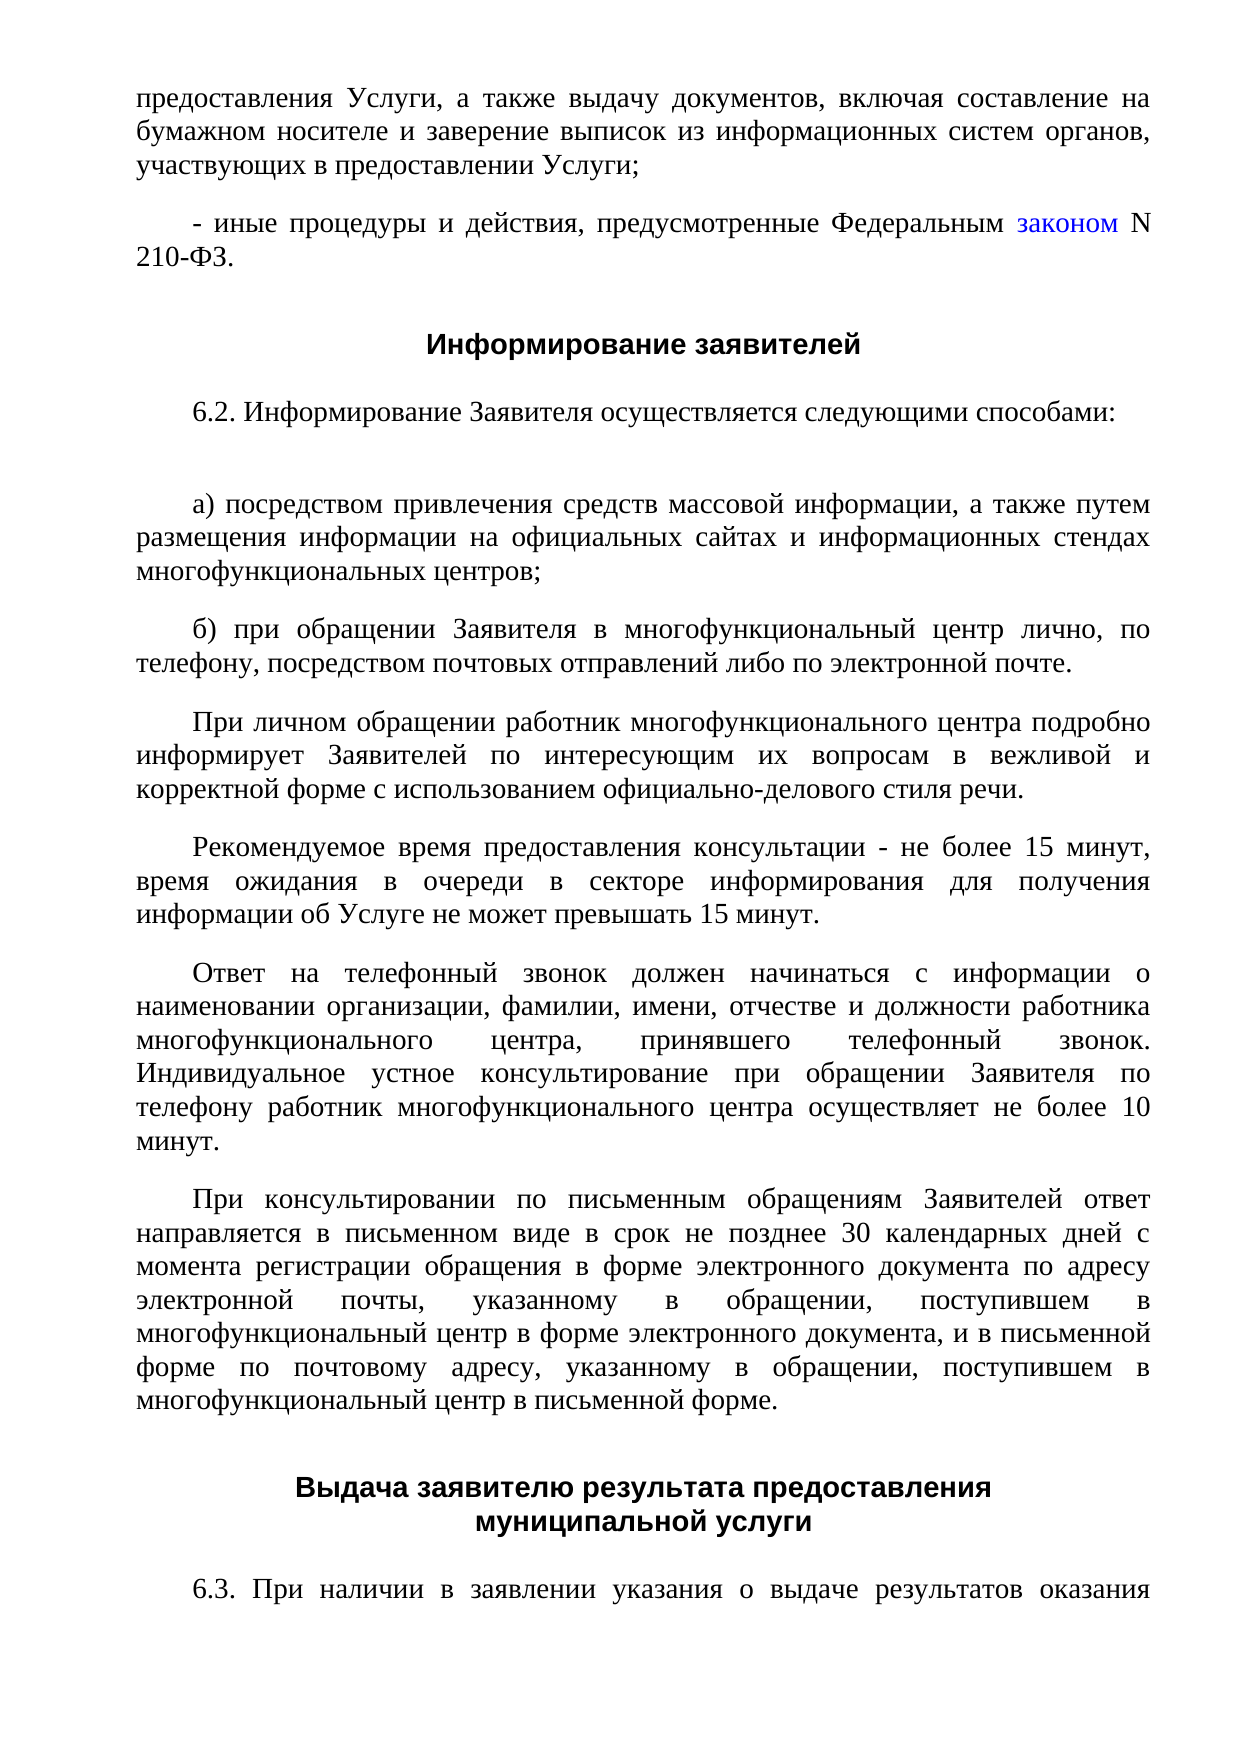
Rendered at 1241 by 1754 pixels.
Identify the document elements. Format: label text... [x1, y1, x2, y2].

text При личном обращении работник многофункционального центра подробно информирует Заявителей по интересующим их вопросам в вежливой и корректной форме с использованием официально-делового стиля речи. [136, 704, 1152, 804]
text Ответ на телефонный звонок должен начинаться с информации о наименовании организации, фамилии, имени, отчестве и должности работника многофункционального центра, принявшего телефонный звонок. Индивидуальное устное консультирование при обращении Заявителя по телефону работник многофункционального центра осуществляет не более 10 минут. [136, 955, 1152, 1156]
title муниципальной услуги [136, 1504, 1152, 1537]
title Выдача заявителю результата предоставления [136, 1470, 1152, 1504]
text б) при обращении Заявителя в многофункциональный центр лично, по телефону, посредством почтовых отправлений либо по электронной почте. [136, 612, 1152, 679]
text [136, 1571, 1152, 1604]
text 6.2. Информирование Заявителя осуществляется следующими способами: [136, 394, 1152, 427]
title Информирование заявителей [136, 327, 1152, 360]
text Рекомендуемое время предоставления консультации - не более 15 минут, время ожидания в очереди в секторе информирования для получения информации об Услуге не может превышать 15 минут. [136, 829, 1152, 930]
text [136, 80, 1152, 180]
text а) посредством привлечения средств массовой информации, а также путем размещения информации на официальных сайтах и информационных стендах многофункциональных центров; [136, 486, 1152, 587]
text - иные процедуры и действия, предусмотренные Федеральным законом N 210-ФЗ. [136, 205, 1152, 272]
text При консультировании по письменным обращениям Заявителей ответ направляется в письменном виде в срок не позднее 30 календарных дней с момента регистрации обращения в форме электронного документа по адресу электронной почты, указанному в обращении, поступившем в многофункциональный центр в форме электронного документа, и в письменной форме по почтовому адресу, указанному в обращении, поступившем в многофункциональный центр в письменной форме. [136, 1181, 1152, 1416]
